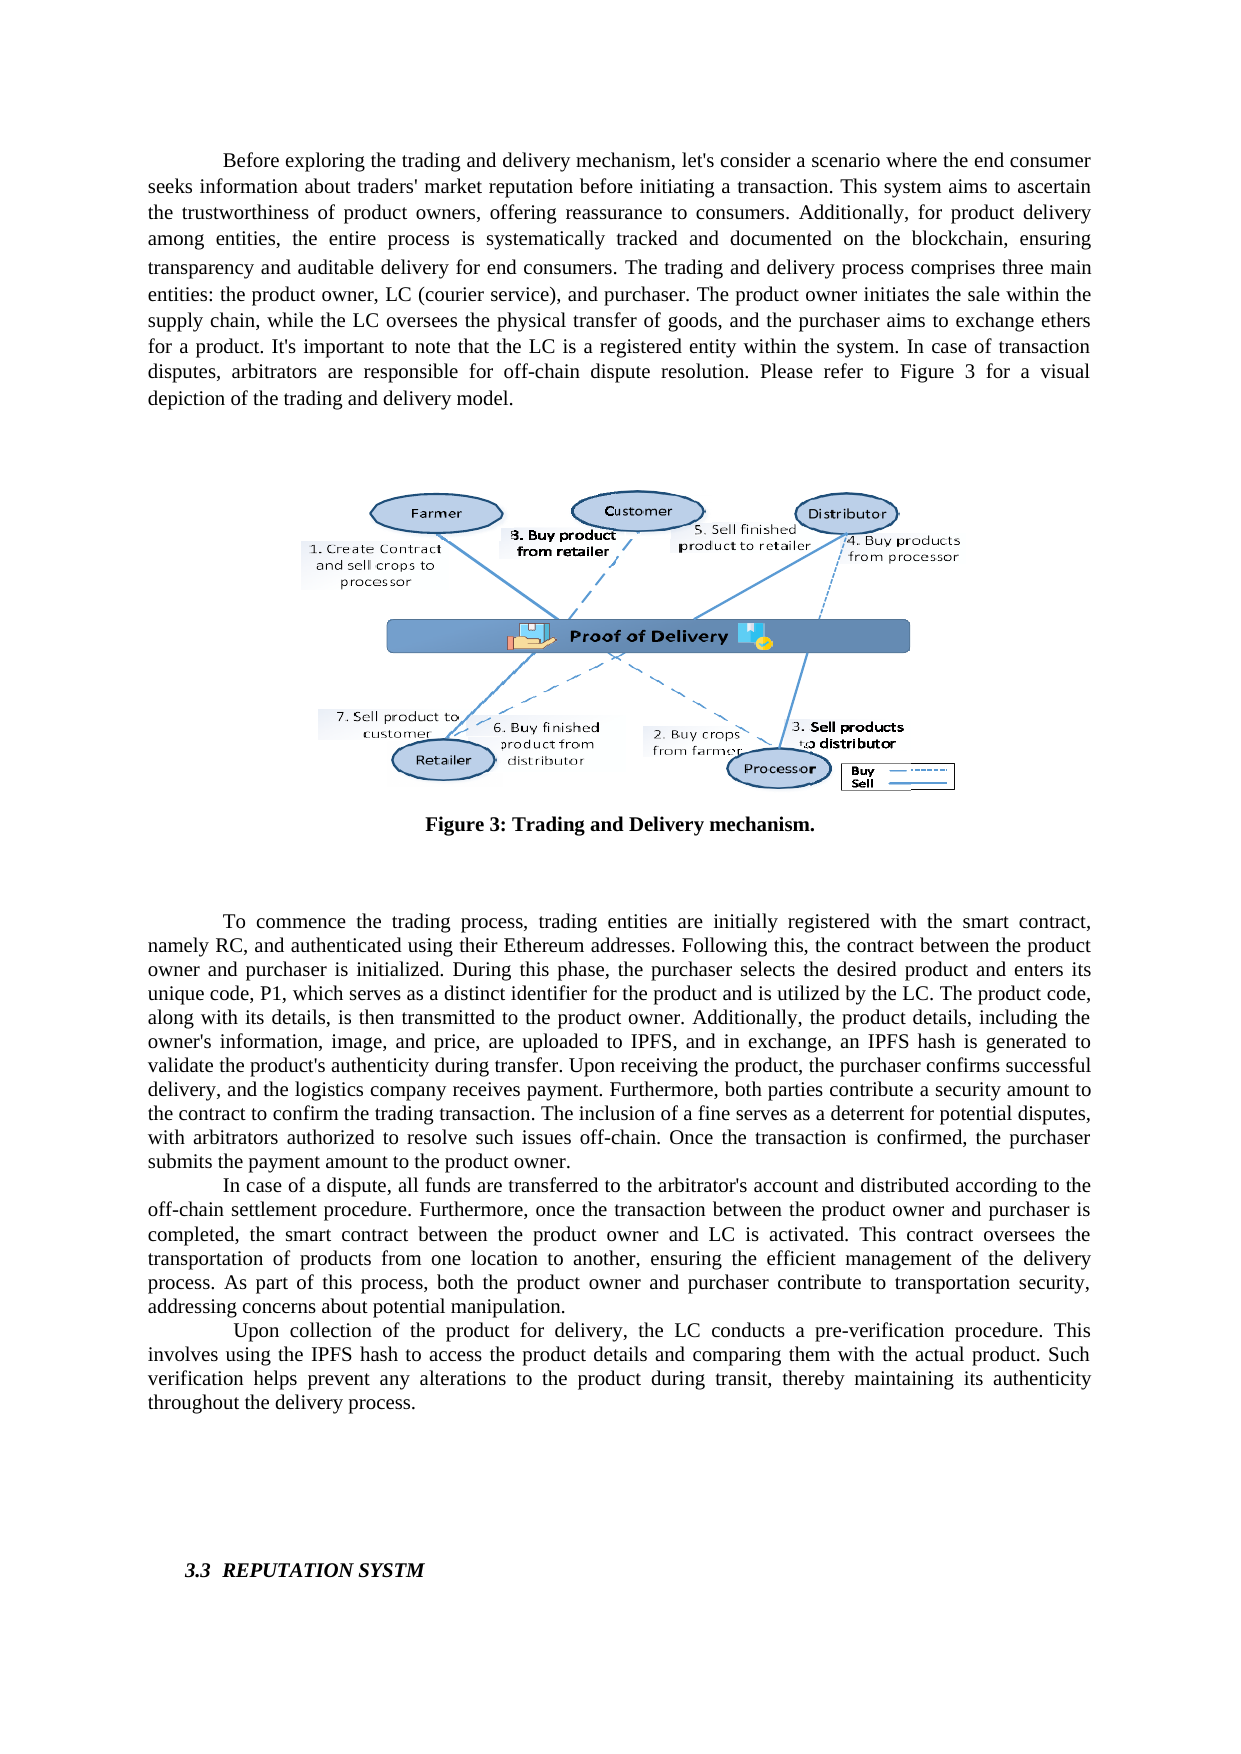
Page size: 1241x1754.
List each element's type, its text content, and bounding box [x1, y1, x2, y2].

text In case of a dispute, all funds are transferred to the arbitrator's account and distributed according to the off-chain settlement procedure. Furthermore, once the transaction between the product owner and purchaser is completed, the smart contract between the product owner and LC is activated. This contract oversees the transportation of products from one location to another, ensuring the efficient management of the delivery process. As part of this process, both the product owner and purchaser contribute to transportation security, addressing concerns about potential manipulation. [148, 1173, 1092, 1318]
picture [388, 620, 909, 652]
text Figure 3: Trading and Delivery mechanism. [148, 812, 1092, 836]
text To commence the trading process, trading entities are initially registered with the smart contract, namely RC, and authenticated using their Ethereum addresses. Following this, the contract between the product owner and purchaser is initialized. During this phase, the purchaser selects the desired product and enters its unique code, P1, which serves as a distinct identifier for the product and is utilized by the LC. The product code, along with its details, is then transmitted to the product owner. Additionally, the product details, including the owner's information, image, and price, are uploaded to IPFS, and in exchange, an IPFS hash is generated to validate the product's authenticity during transfer. Upon receiving the product, the purchaser confirms successful delivery, and the logistics company receives payment. Furthermore, both parties contribute a security amount to the contract to confirm the trading transaction. The inclusion of a fine serves as a deterrent for potential disputes, with arbitrators authorized to resolve such issues off-chain. Once the transaction is confirmed, the purchaser submits the payment amount to the product owner. [148, 909, 1092, 1173]
picture [840, 537, 844, 550]
text Upon collection of the product for delivery, the LC conducts a pre-verification procedure. This involves using the IPFS hash to access the product details and comparing them with the actual product. Such verification helps prevent any alterations to the product during transit, thereby maintaining its authenticity throughout the delivery process. [148, 1318, 1092, 1414]
list REPUTATION SYSTM [185, 1558, 1088, 1582]
picture [318, 654, 911, 796]
text Before exploring the trading and delivery mechanism, let's consider a scenario where the end consumer seeks information about traders' market reputation before initiating a transaction. This system aims to ascertain the trustworthiness of product owners, offering reassurance to consumers. Additionally, for product delivery among entities, the entire process is systematically tracked and documented on the blockchain, ensuring transparency and auditable delivery for end consumers. The trading and delivery process comprises three main entities: the product owner, LC (courier service), and purchaser. The product owner initiates the sale within the supply chain, while the LC oversees the physical transfer of goods, and the purchaser aims to exchange ethers for a product. It's important to note that the LC is a registered entity within the system. In case of transaction disputes, arbitrators are responsible for off-chain dispute resolution. Please refer to Figure 3 for a visual depiction of the trading and delivery model. [148, 148, 1092, 409]
picture [301, 487, 966, 590]
